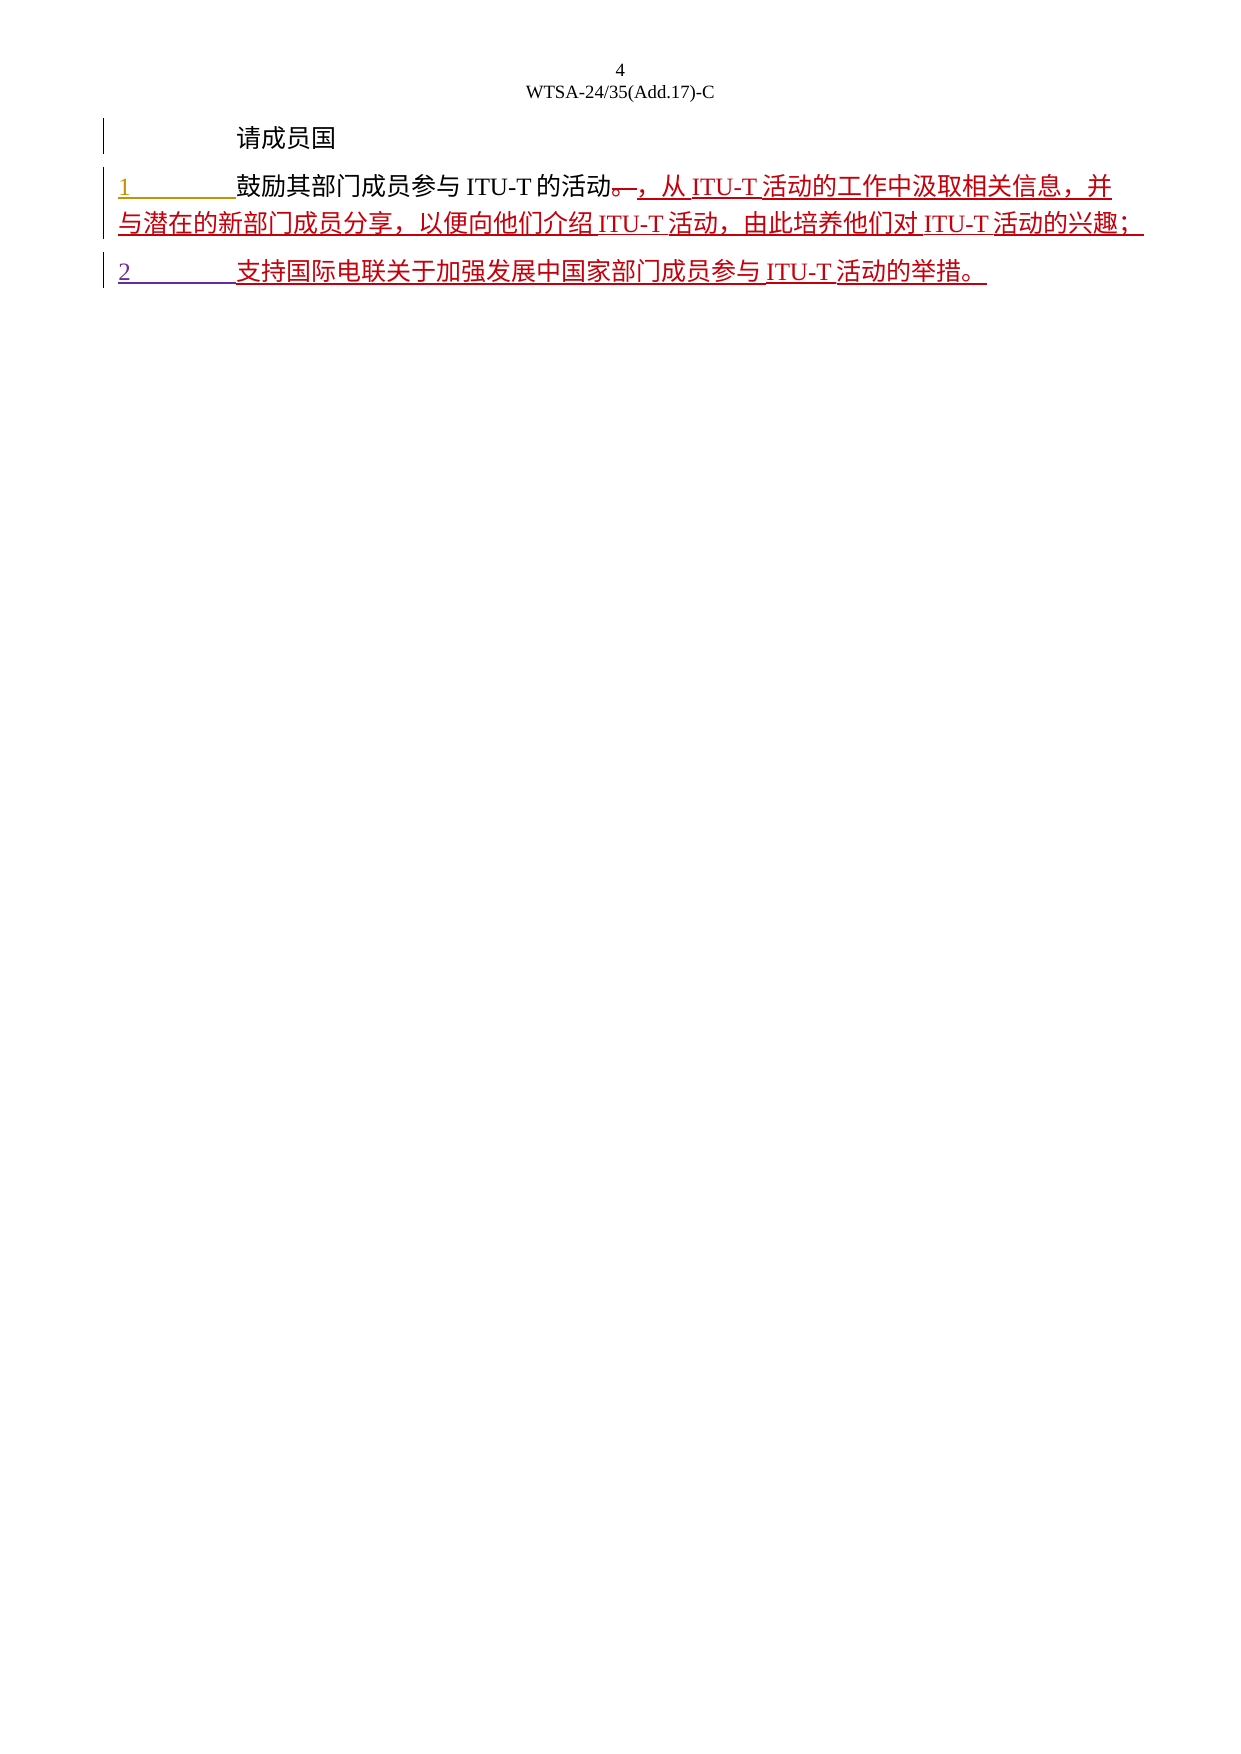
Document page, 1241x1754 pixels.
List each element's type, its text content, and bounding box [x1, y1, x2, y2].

text 请成员国 [236, 118, 1122, 154]
text 鼓励其部门成员参与ITU-T的活动 [118, 167, 1122, 234]
